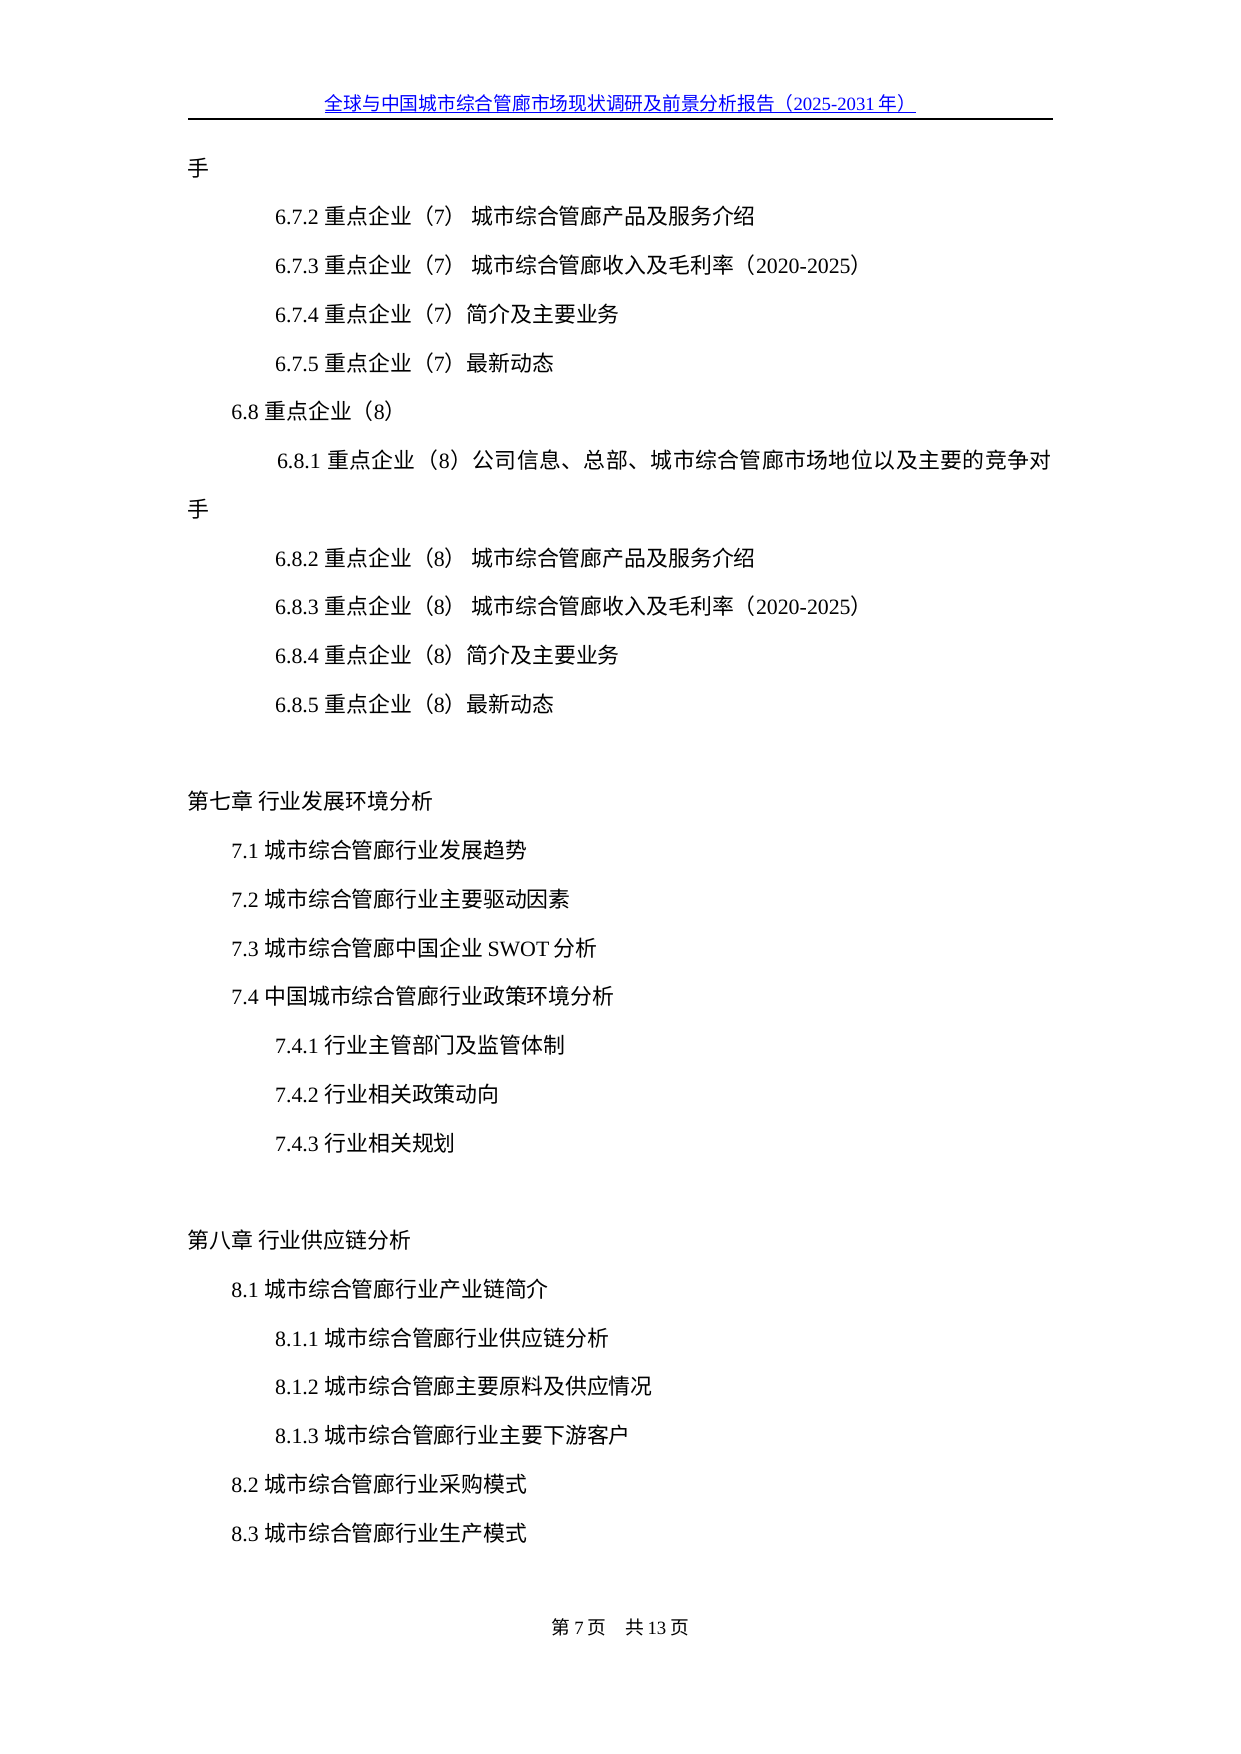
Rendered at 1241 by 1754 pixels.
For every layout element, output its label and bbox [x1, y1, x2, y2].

text [187, 150, 1053, 1548]
